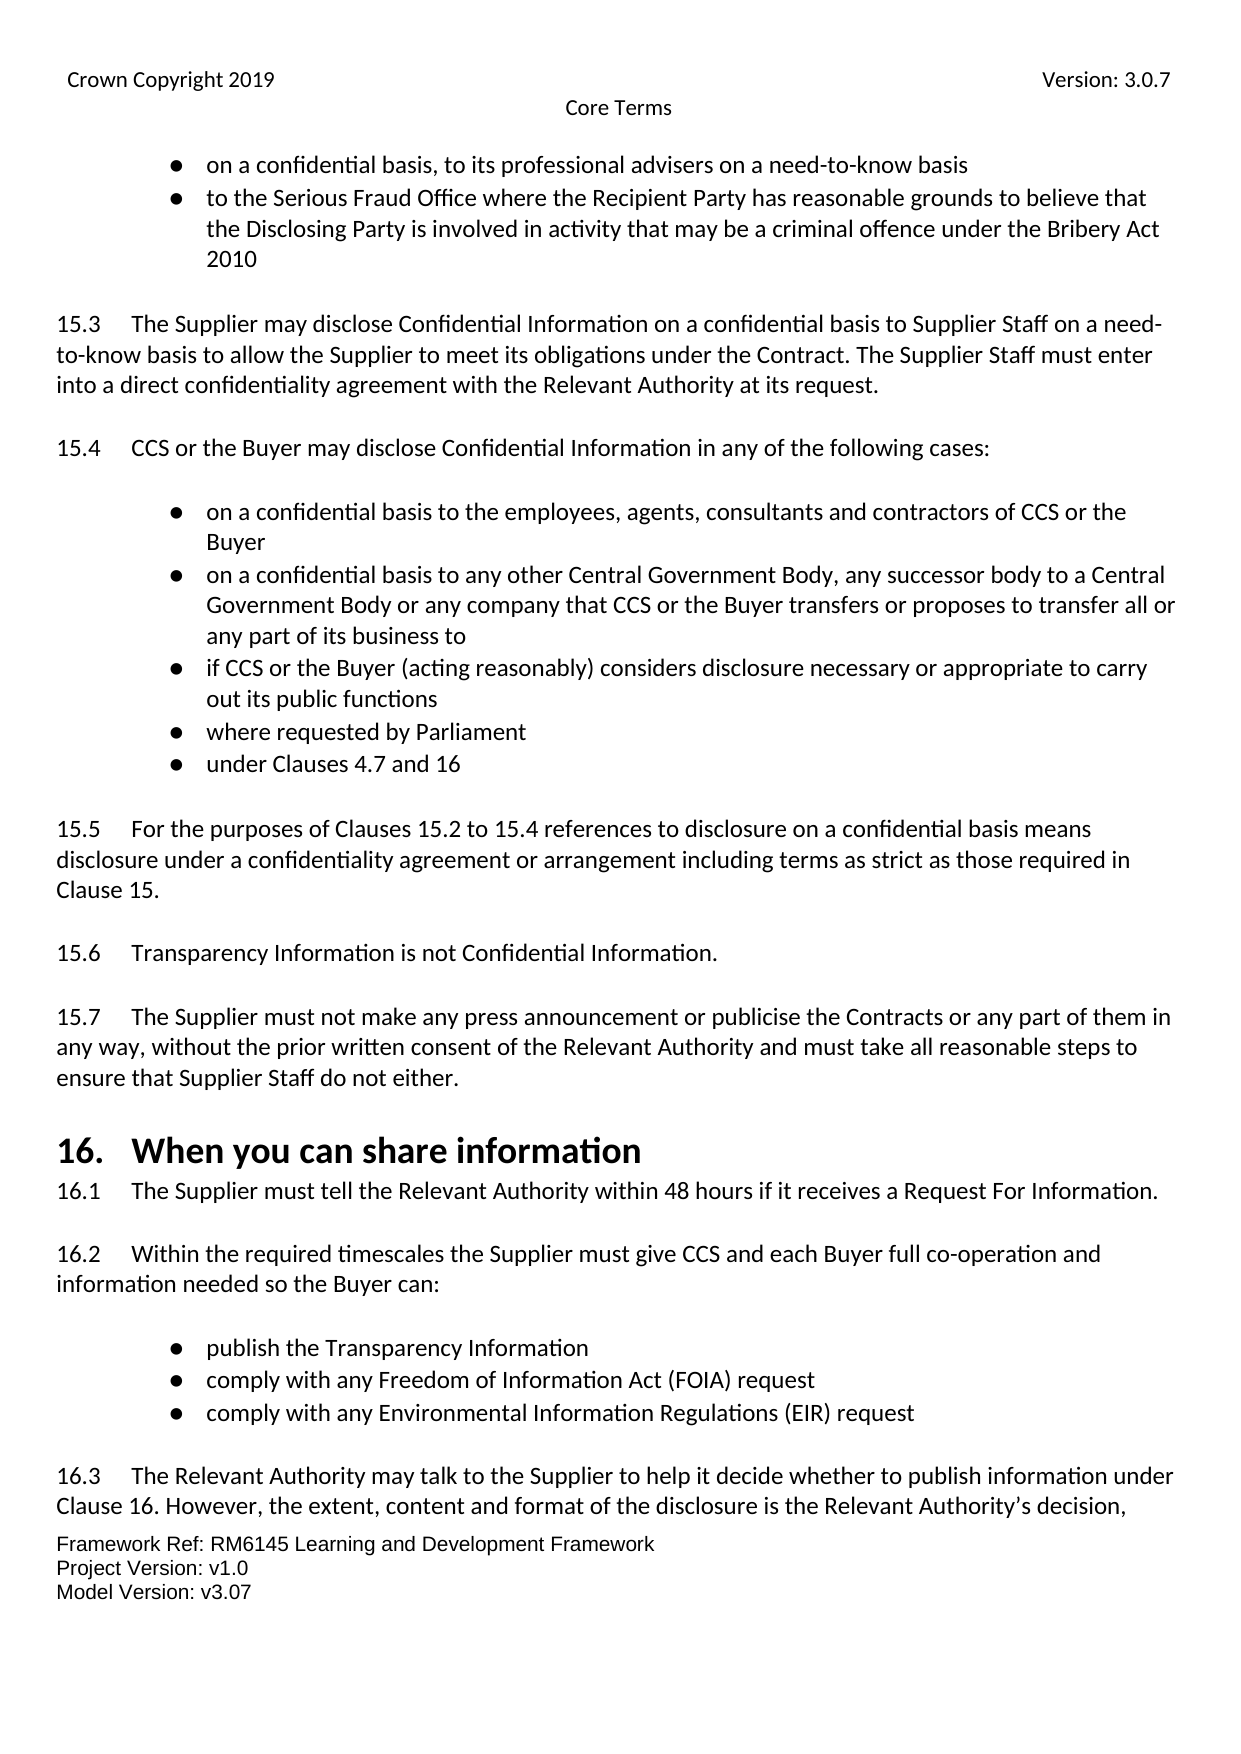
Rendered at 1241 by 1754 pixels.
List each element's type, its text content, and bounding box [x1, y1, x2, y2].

list under Clauses 4.7 and 16 [169, 748, 1181, 779]
subtitle 16. When you can share information [56, 1127, 1181, 1173]
text 16.1 The Supplier must tell the Relevant Authority within 48 hours if it receives a Request For Information. [56, 1175, 1181, 1236]
list comply with any Freedom of Information Act (FOIA) request [169, 1364, 1181, 1395]
list on a confidential basis to the employees, agents, consultants and contractors of CCS or the Buyer [169, 496, 1181, 557]
list to the Serious Fraud Office where the Recipient Party has reasonable grounds to believe that the Disclosing Party is involved in activity that may be a criminal offence under the Bribery Act 2010 [169, 182, 1181, 274]
text 15.4 CCS or the Buyer may disclose Confidential Information in any of the following cases: [56, 433, 1181, 494]
text 15.7 The Supplier must not make any press announcement or publicise the Contracts or any part of them in any way, without the prior written consent of the Relevant Authority and must take all reasonable steps to ensure that Supplier Staff do not either. [56, 1001, 1181, 1092]
list publish the Transparency Information [169, 1332, 1181, 1362]
text 15.5 For the purposes of Clauses 15.2 to 15.4 references to disclosure on a confidential basis means disclosure under a confidentiality agreement or arrangement including terms as strict as those required in Clause 15. [56, 813, 1181, 936]
text 16.2 Within the required timescales the Supplier must give CCS and each Buyer full co-operation and information needed so the Buyer can: [56, 1238, 1181, 1329]
list on a confidential basis to any other Central Government Body, any successor body to a Central Government Body or any company that CCS or the Buyer transfers or proposes to transfer all or any part of its business to [169, 559, 1181, 650]
list on a confidential basis, to its professional advisers on a need-to-know basis [169, 149, 1181, 180]
text 15.3 The Supplier may disclose Confidential Information on a confidential basis to Supplier Staff on a need-to-know basis to allow the Supplier to meet its obligations under the Contract. The Supplier Staff must enter into a direct confidentiality agreement with the Relevant Authority at its request. [56, 308, 1181, 431]
list if CCS or the Buyer (acting reasonably) considers disclosure necessary or appropriate to carry out its public functions [169, 652, 1181, 713]
list where requested by Parliament [169, 716, 1181, 746]
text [56, 1460, 1181, 1521]
list comply with any Environmental Information Regulations (EIR) request [169, 1397, 1181, 1458]
text 15.6 Transparency Information is not Confidential Information. [56, 938, 1181, 999]
